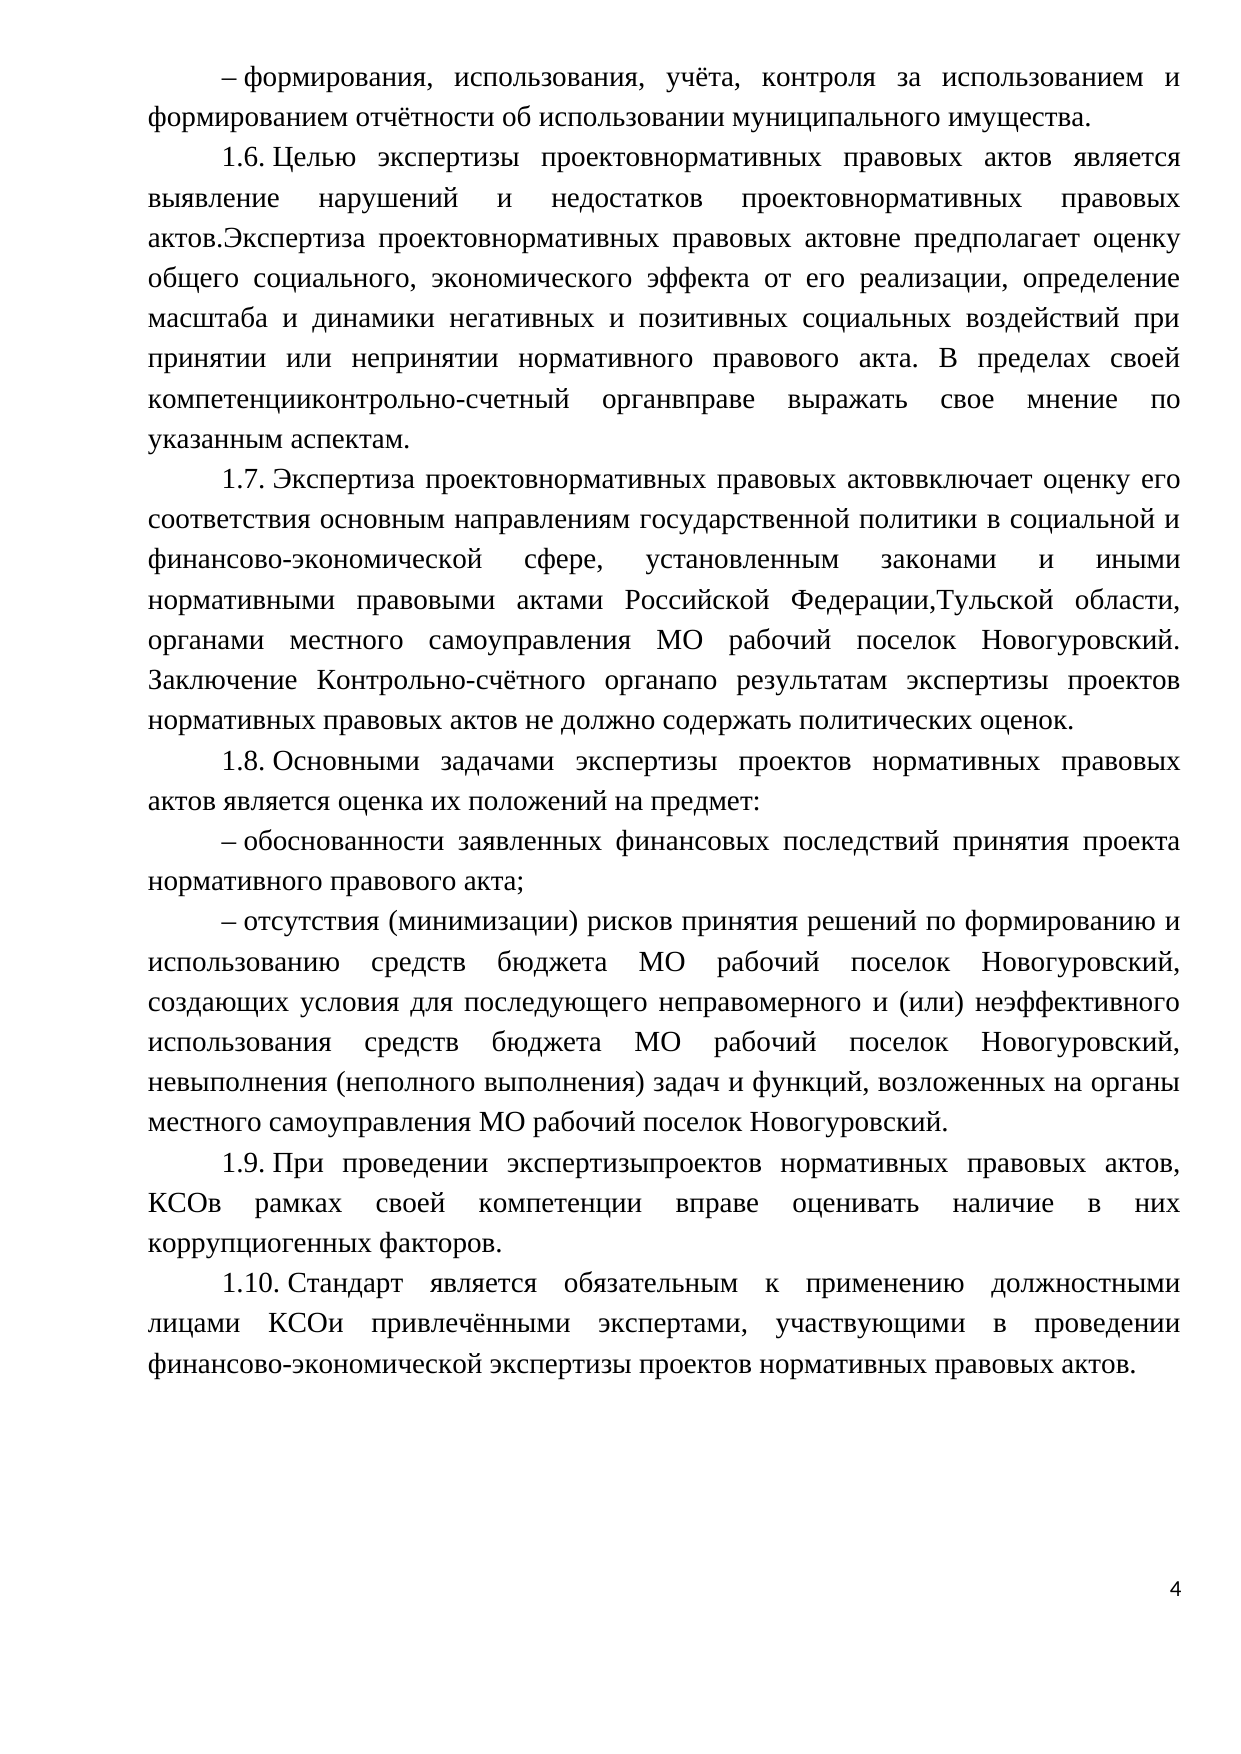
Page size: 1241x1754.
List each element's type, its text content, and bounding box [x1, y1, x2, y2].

text 1.6. Целью экспертизы проектовнормативных правовых актов является выявление нарушений и недостатков проектовнормативных правовых актов.Экспертиза проектовнормативных правовых актовне предполагает оценку общего социального, экономического эффекта от его реализации, определение масштаба и динамики негативных и позитивных социальных воздействий при принятии или непринятии нормативного правового акта. В пределах своей компетенцииконтрольно-счетный органвправе выражать свое мнение по указанным аспектам. [148, 139, 1181, 454]
text 1.9. При проведении экспертизыпроектов нормативных правовых актов, КСОв рамках своей компетенции вправе оценивать наличие в них коррупциогенных факторов. [148, 1145, 1181, 1259]
text 1.8. Основными задачами экспертизы проектов нормативных правовых актов является оценка их положений на предмет: [148, 743, 1181, 816]
list – формирования, использования, учёта, контроля за использованием и формированием отчётности об использовании муниципального имущества. [148, 59, 1181, 133]
text 1.10. Стандарт является обязательным к применению должностными лицами КСОи привлечёнными экспертами, участвующими в проведении финансово-экономической экспертизы проектов нормативных правовых актов. [148, 1265, 1181, 1379]
text 1.7. Экспертиза проектовнормативных правовых актоввключает оценку его соответствия основным направлениям государственной политики в социальной и финансово-экономической сфере, установленным законами и иными нормативными правовыми актами Российской Федерации,Тульской области, органами местного самоуправления МО рабочий поселок Новогуровский. Заключение Контрольно-счётного органапо результатам экспертизы проектов нормативных правовых актов не должно содержать политических оценок. [148, 461, 1181, 736]
text – обоснованности заявленных финансовых последствий принятия проекта нормативного правового акта; [148, 823, 1181, 897]
text – отсутствия (минимизации) рисков принятия решений по формированию и использованию средств бюджета МО рабочий поселок Новогуровский, создающих условия для последующего неправомерного и (или) неэффективного использования средств бюджета МО рабочий поселок Новогуровский, невыполнения (неполного выполнения) задач и функций, возложенных на органы местного самоуправления МО рабочий поселок Новогуровский. [148, 903, 1181, 1138]
